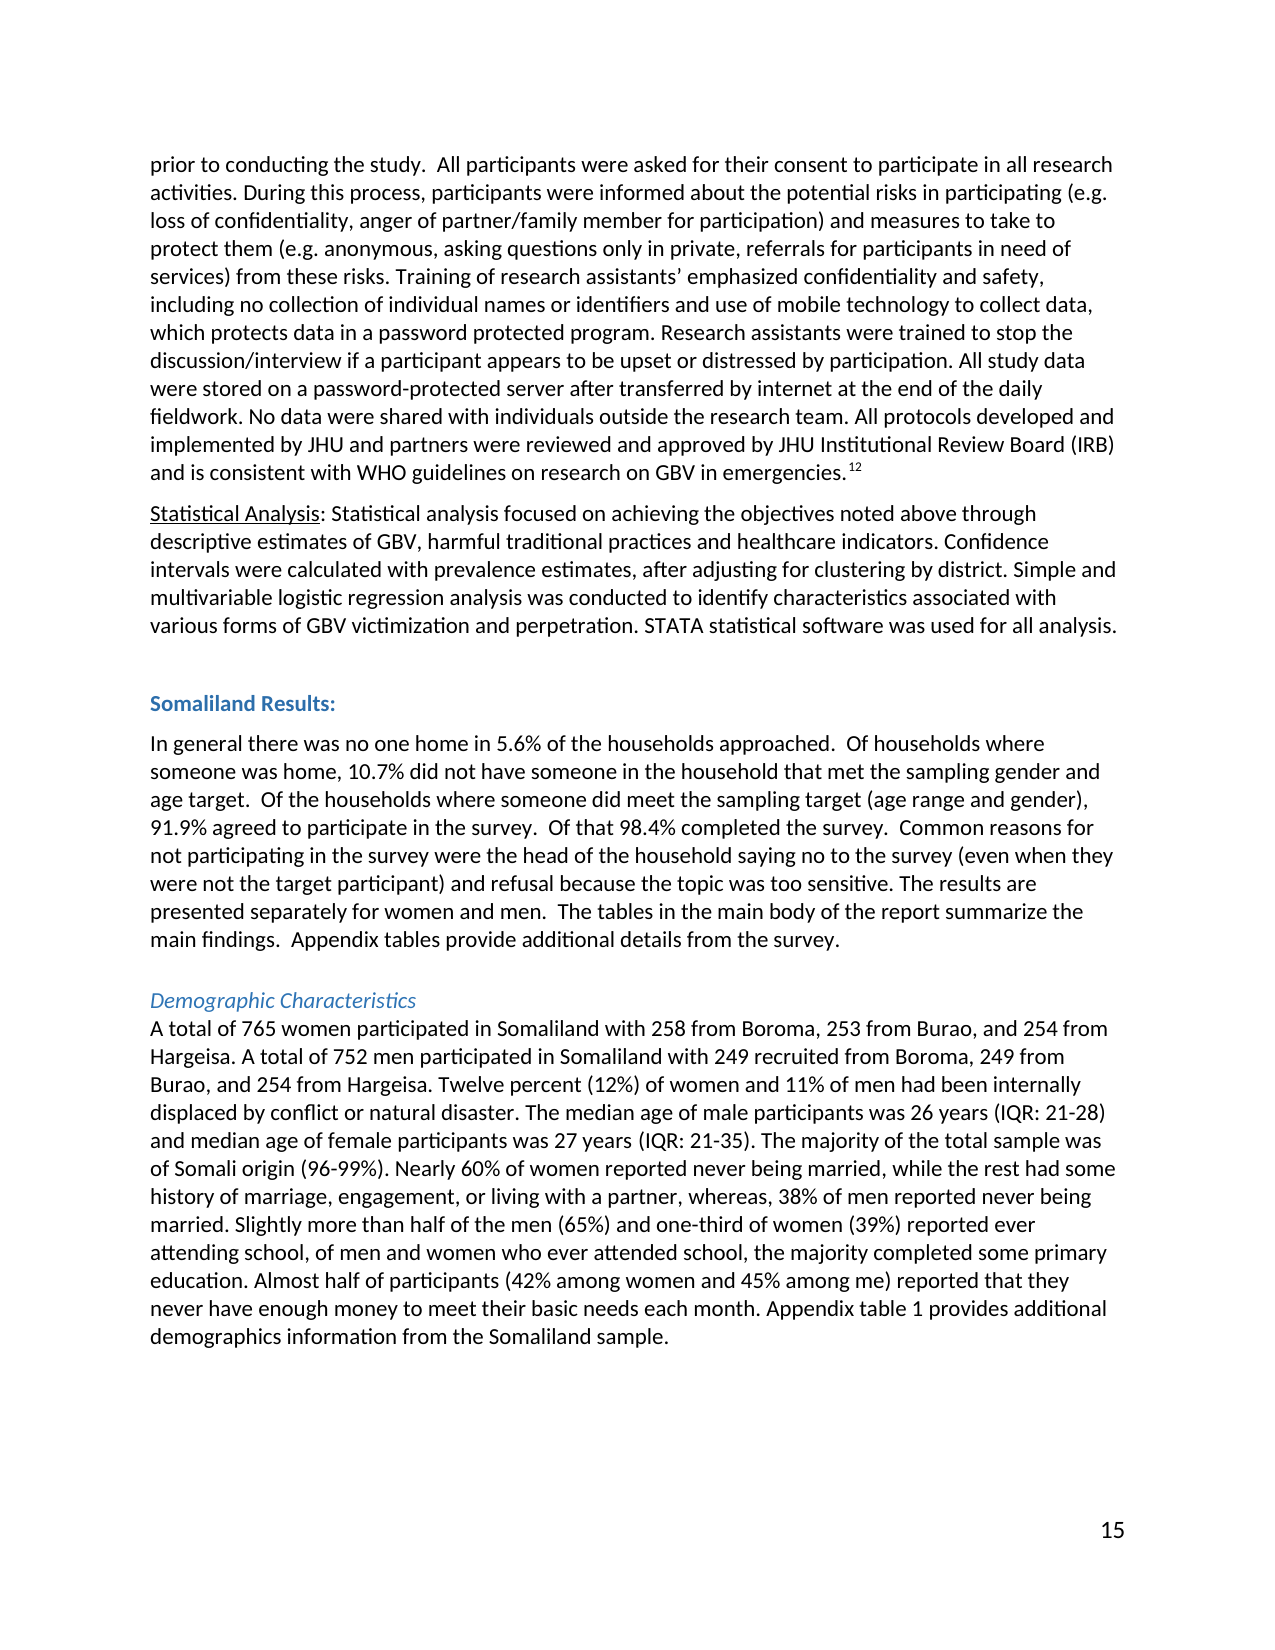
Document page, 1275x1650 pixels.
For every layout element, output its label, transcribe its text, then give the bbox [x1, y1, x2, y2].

text A total of 765 women participated in Somaliland with 258 from Boroma, 253 from Burao, and 254 from Hargeisa. A total of 752 men participated in Somaliland with 249 recruited from Boroma, 249 from Burao, and 254 from Hargeisa. Twelve percent (12%) of women and 11% of men had been internally displaced by conflict or natural disaster. The median age of male participants was 26 years (IQR: 21-28) and median age of female participants was 27 years (IQR: 21-35). The majority of the total sample was of Somali origin (96-99%). Nearly 60% of women reported never being married, while the rest had some history of marriage, engagement, or living with a partner, whereas, 38% of men reported never being married. Slightly more than half of the men (65%) and one-third of women (39%) reported ever attending school, of men and women who ever attended school, the majority completed some primary education. Almost half of participants (42% among women and 45% among me) reported that they never have enough money to meet their basic needs each month. Appendix table 1 provides additional demographics information from the Somaliland sample. [150, 1014, 1125, 1350]
subtitle Somaliland Results: [150, 689, 1125, 717]
text In general there was no one home in 5.6% of the households approached. Of households where someone was home, 10.7% did not have someone in the household that met the sampling gender and age target. Of the households where someone did meet the sampling target (age range and gender), 91.9% agreed to participate in the survey. Of that 98.4% completed the survey. Common reasons for not participating in the survey were the head of the household saying no to the survey (even when they were not the target participant) and refusal because the topic was too sensitive. The results are presented separately for women and men. The tables in the main body of the report summarize the main findings. Appendix tables provide additional details from the survey. [150, 729, 1125, 953]
text Statistical Analysis: Statistical analysis focused on achieving the objectives noted above through descriptive estimates of GBV, harmful traditional practices and healthcare indicators. Confidence intervals were calculated with prevalence estimates, after adjusting for clustering by district. Simple and multivariable logistic regression analysis was conducted to identify characteristics associated with various forms of GBV victimization and perpetration. STATA statistical software was used for all analysis. [150, 499, 1125, 639]
subtitle Demographic Characteristics [150, 986, 1125, 1014]
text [150, 150, 1125, 486]
